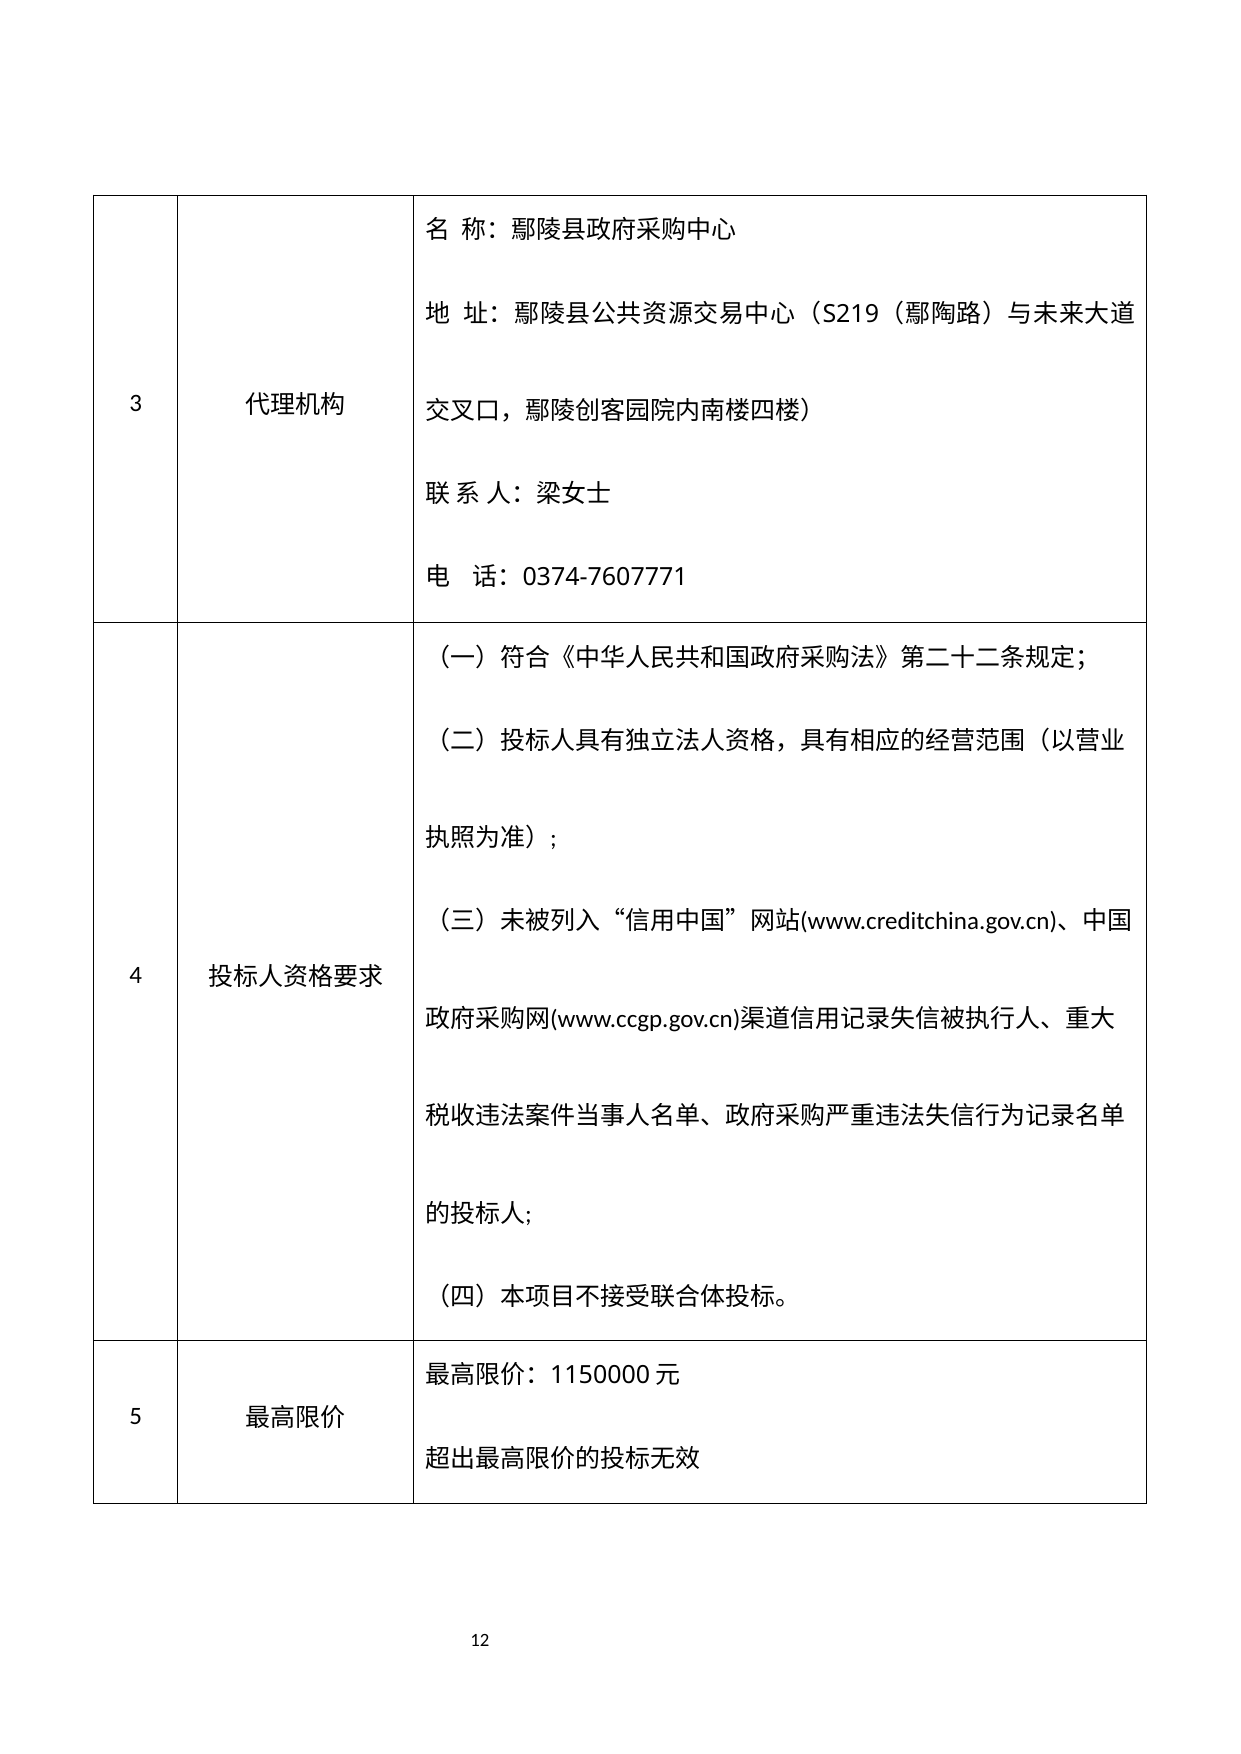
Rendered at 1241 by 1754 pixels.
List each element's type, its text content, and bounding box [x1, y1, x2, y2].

table_cell 4 [94, 623, 177, 1339]
table_cell 名 称：鄢陵县政府采购中心 地 址：鄢陵县公共资源交易中心（S219（鄢陶路）与未来大道交叉口，鄢陵创客园院内南楼四楼） 联 系 人：梁女士 电 话：0374-7607771 [414, 196, 1146, 622]
table_cell （一）符合《中华人民共和国政府采购法》第二十二条规定； （二）投标人具有独立法人资格，具有相应的经营范围（以营业执照为准）; （三）未被列入“信用中国”网站(www.creditchina.gov.cn)、中国政府采购网(www.ccgp.gov.cn)渠道信用记录失信被执行人、重大税收违法案件当事人名单、政府采购严重违法失信行为记录名单的投标人; （四）本项目不接受联合体投标。 [414, 623, 1146, 1339]
table_cell 5 [94, 1341, 177, 1503]
table_cell 最高限价 [178, 1341, 413, 1503]
table_cell 投标人资格要求 [178, 623, 413, 1339]
table_cell 最高限价：1150000元 超出最高限价的投标无效 [414, 1341, 1146, 1503]
table_cell 代理机构 [178, 196, 413, 622]
table_cell 3 [94, 196, 177, 622]
